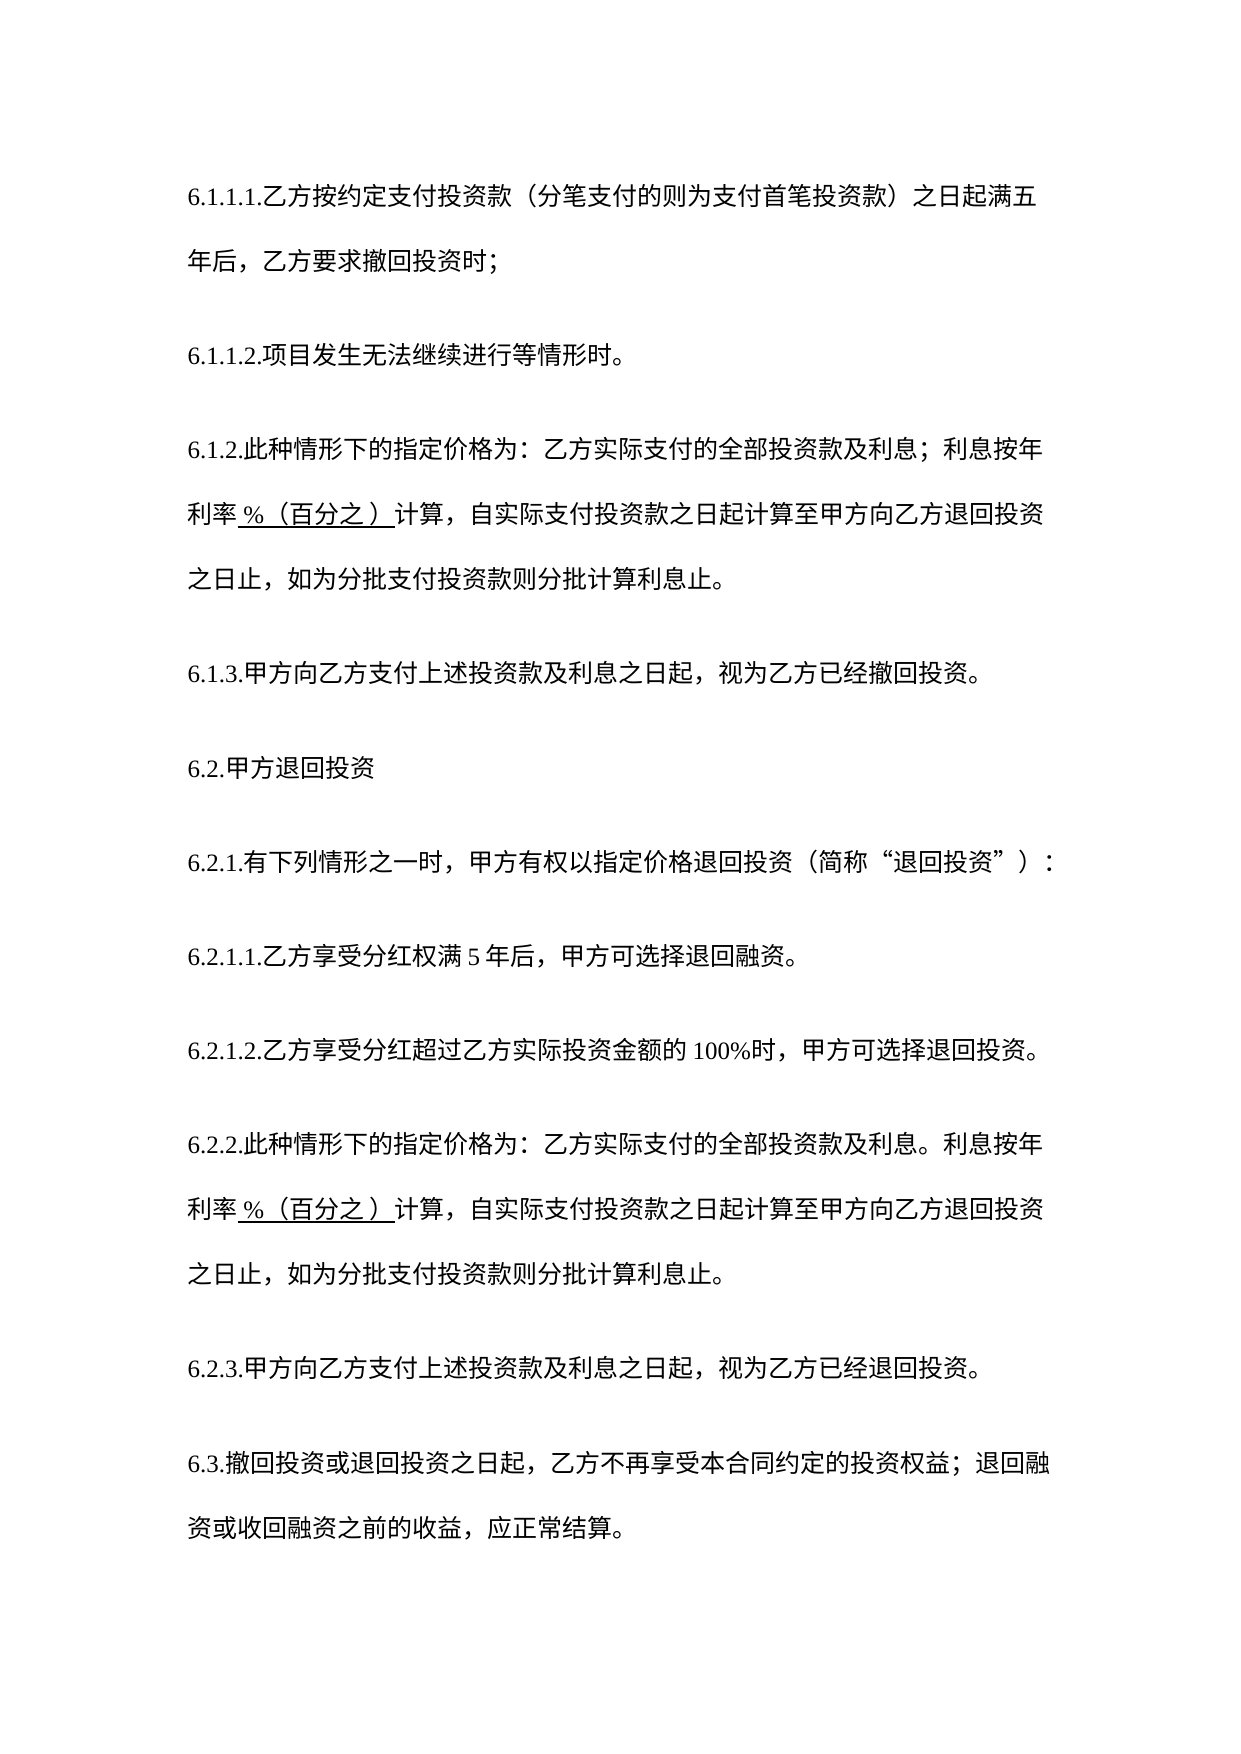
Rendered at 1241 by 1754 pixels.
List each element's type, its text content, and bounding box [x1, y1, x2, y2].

text 6.2.1.1.乙方享受分红权满5年后，甲方可选择退回融资。 [187, 922, 1053, 987]
text 6.1.1.2.项目发生无法继续进行等情形时。 [187, 321, 1053, 386]
text 6.2.3.甲方向乙方支付上述投资款及利息之日起，视为乙方已经退回投资。 [187, 1334, 1053, 1399]
text 6.1.3.甲方向乙方支付上述投资款及利息之日起，视为乙方已经撤回投资。 [187, 639, 1053, 704]
text 6.2.甲方退回投资 [187, 734, 1053, 799]
text 6.1.1.1.乙方按约定支付投资款（分笔支付的则为支付首笔投资款）之日起满五年后，乙方要求撤回投资时； [187, 162, 1053, 292]
text 6.2.1.有下列情形之一时，甲方有权以指定价格退回投资（简称“退回投资”）： [187, 828, 1053, 893]
text 6.2.1.2.乙方享受分红超过乙方实际投资金额的100%时，甲方可选择退回投资。 [187, 1016, 1053, 1081]
text 6.1.2.此种情形下的指定价格为：乙方实际支付的全部投资款及利息；利息按年利率 %（百分之 ）计算，自实际支付投资款之日起计算至甲方向乙方退回投资之日止，如为分批支付投资款则分批计算利息止。 [187, 415, 1053, 610]
text 6.3.撤回投资或退回投资之日起，乙方不再享受本合同约定的投资权益；退回融资或收回融资之前的收益，应正常结算。 [187, 1429, 1053, 1559]
text 6.2.2.此种情形下的指定价格为：乙方实际支付的全部投资款及利息。利息按年利率 %（百分之 ）计算，自实际支付投资款之日起计算至甲方向乙方退回投资之日止，如为分批支付投资款则分批计算利息止。 [187, 1110, 1053, 1305]
